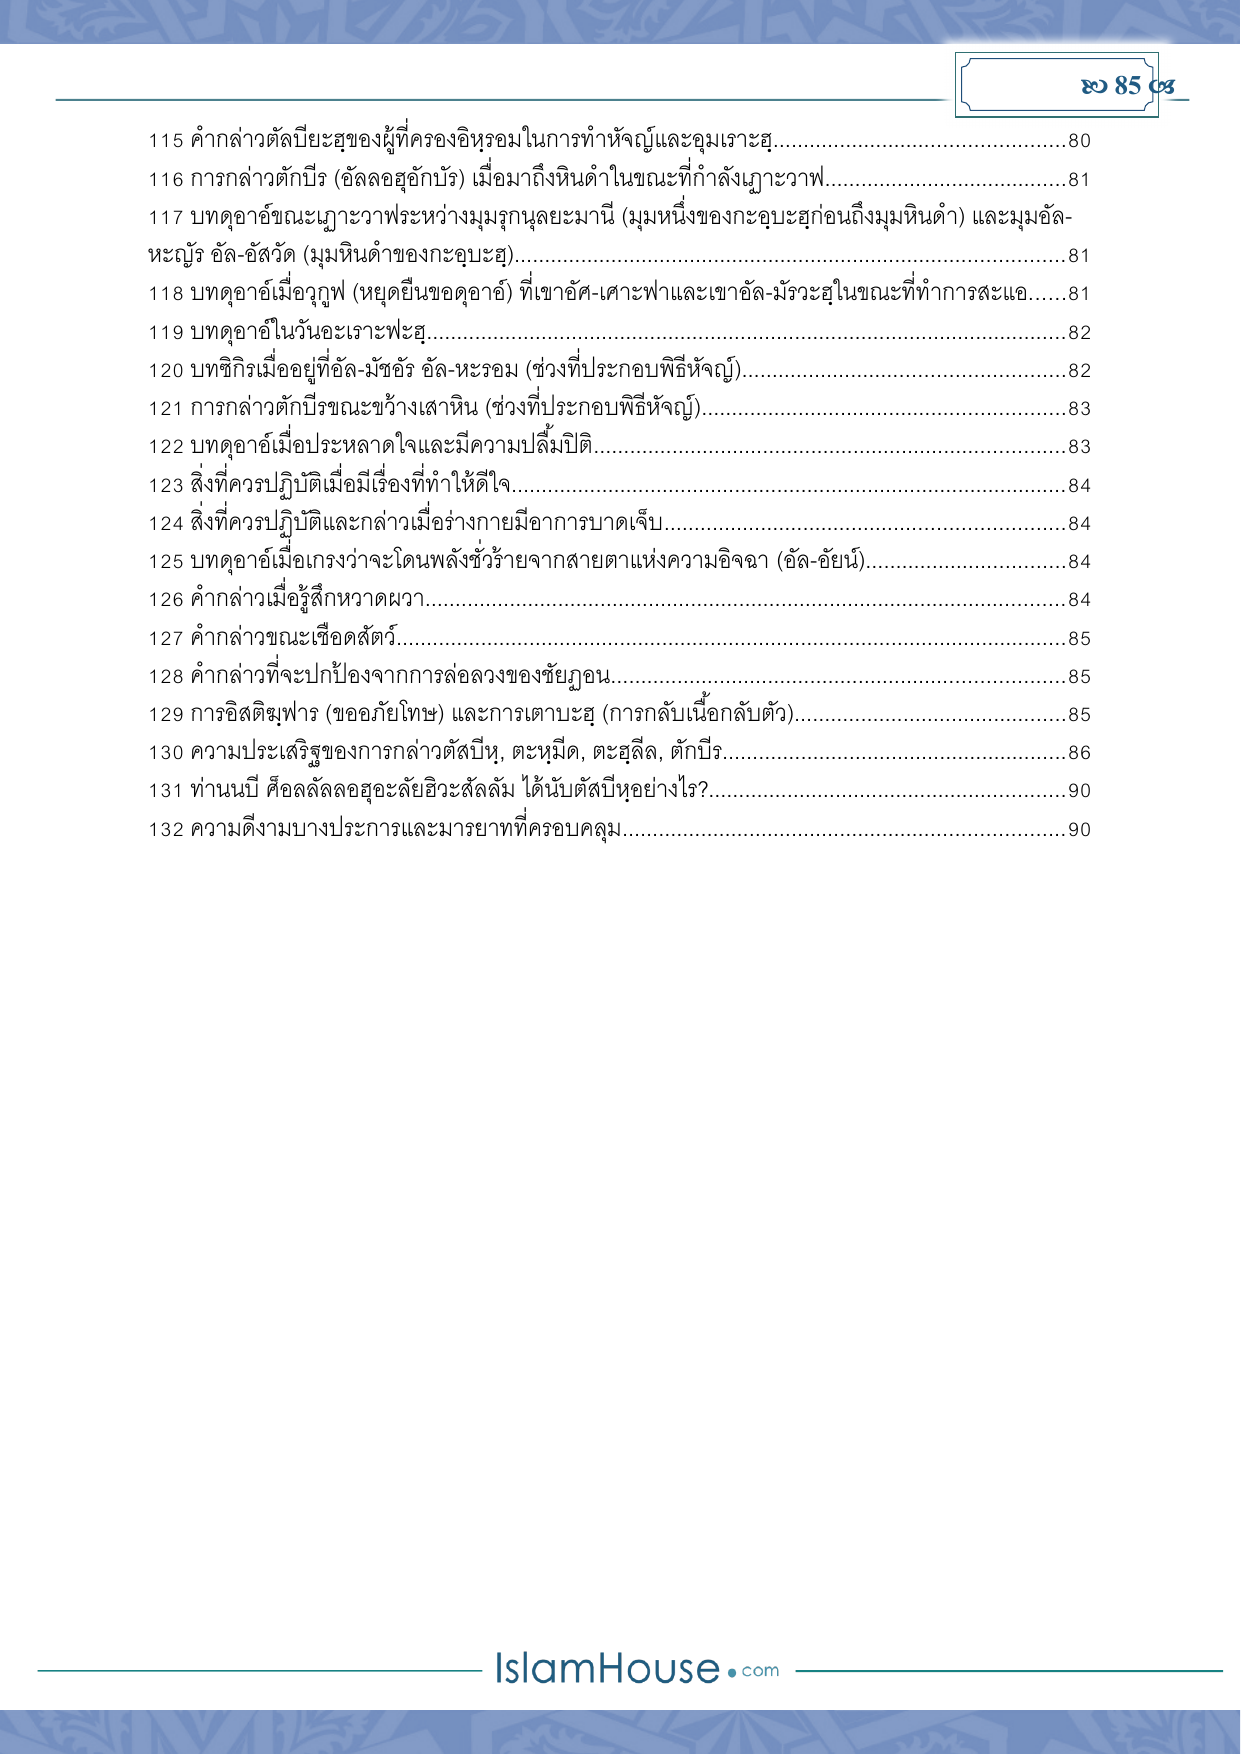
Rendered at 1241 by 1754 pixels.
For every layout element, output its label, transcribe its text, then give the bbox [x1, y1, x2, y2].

text 128 คำกล่าวที่จะปกป้องจากการล่อลวงของชัยฏอน 85 [148, 653, 1092, 692]
text 127 คำกล่าวขณะเชือดสัตว์ 85 [148, 615, 1092, 653]
picture [487, 1646, 1224, 1691]
text 119 บทดุอาอ์ในวันอะเราะฟะฮฺ 82 [148, 309, 1092, 347]
text 126 คำกล่าวเมื่อรู้สึกหวาดผวา 84 [148, 577, 1092, 615]
text 122 บทดุอาอ์เมื่อประหลาดใจและมีความปลื้มปิติ 83 [148, 424, 1092, 462]
text 129 การอิสติฆฺฟาร (ขออภัยโทษ) และการเตาบะฮฺ (การกลับเนื้อกลับตัว) 85 [148, 692, 1092, 730]
text 123 สิ่งที่ควรปฏิบัติเมื่อมีเรื่องที่ทำให้ดีใจ 84 [148, 462, 1092, 500]
text 115 คำกล่าวตัลบียะฮฺของผู้ที่ครองอิหฺรอมในการทำหัจญ์และอุมเราะฮฺ 80 [148, 118, 1092, 156]
text 120 บทซิกิรเมื่ออยู่ที่อัล-มัชอัร อัล-หะรอม (ช่วงที่ประกอบพิธีหัจญ์) 82 [148, 347, 1092, 386]
text 121 การกล่าวตักบีรขณะขว้างเสาหิน (ช่วงที่ประกอบพิธีหัจญ์) 83 [148, 386, 1092, 424]
text 116 การกล่าวตักบีร (อัลลอฮุอักบัร) เมื่อมาถึงหินดำในขณะที่กำลังเฏาะวาฟ 81 [148, 156, 1092, 194]
text 130 ความประเสริฐของการกล่าวตัสบีหฺ, ตะหฺมีด, ตะฮฺลีล, ตักบีร 86 [148, 730, 1092, 768]
picture [28, 1645, 483, 1691]
text 132 ความดีงามบางประการและมารยาทที่ครอบคลุม 90 [148, 806, 1092, 844]
text 118 บทดุอาอ์เมื่อวุกูฟ (หยุดยืนขอดุอาอ์) ที่เขาอัศ-เศาะฟาและเขาอัล-มัรวะฮฺในขณะที่ทำการสะแอ 81 [148, 271, 1092, 309]
text 125 บทดุอาอ์เมื่อเกรงว่าจะโดนพลังชั่วร้ายจากสายตาแห่งความอิจฉา (อัล-อัยน์) 84 [148, 539, 1092, 577]
text 117 บทดุอาอ์ขณะเฏาะวาฟระหว่างมุมรุกนุลยะมานี (มุมหนึ่งของกะอฺบะฮฺก่อนถึงมุมหินดำ) และมุมอัล-หะญัร อัล-อัสวัด (มุมหินดำของกะอฺบะฮฺ) 81 [148, 194, 1092, 271]
text 131 ท่านนบี ศ็อลลัลลอฮุอะลัยฮิวะสัลลัม ได้นับตัสบีหฺอย่างไร? 90 [148, 768, 1092, 806]
text 124 สิ่งที่ควรปฏิบัติและกล่าวเมื่อร่างกายมีอาการบาดเจ็บ 84 [148, 500, 1092, 539]
